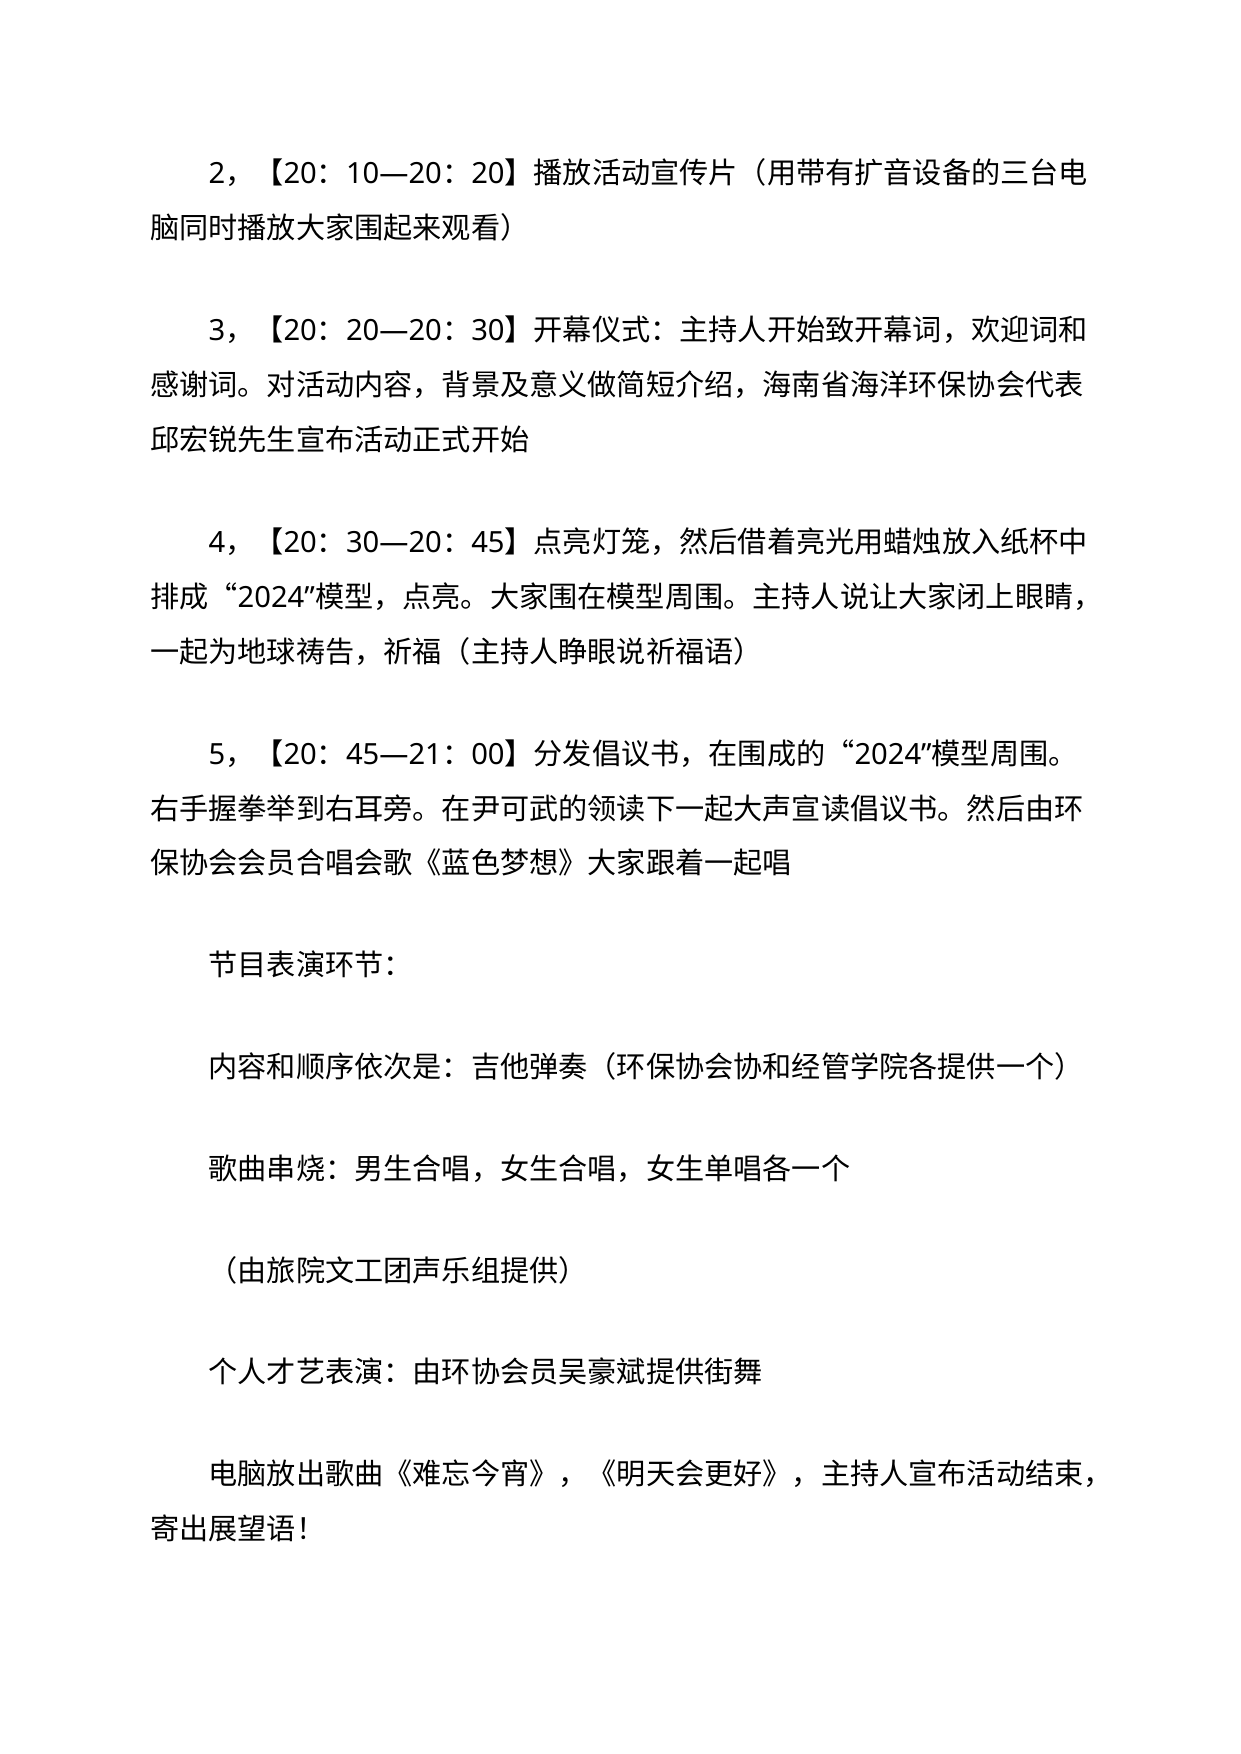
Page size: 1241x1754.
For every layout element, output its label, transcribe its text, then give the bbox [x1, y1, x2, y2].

text 3，【20：20—20：30】开幕仪式：主持人开始致开幕词，欢迎词和感谢词。对活动内容，背景及意义做简短介绍，海南省海洋环保协会代表邱宏锐先生宣布活动正式开始 [150, 307, 1090, 459]
text 4，【20：30—20：45】点亮灯笼，然后借着亮光用蜡烛放入纸杯中排成“2024”模型，点亮。大家围在模型周围。主持人说让大家闭上眼睛，一起为地球祷告，祈福（主持人睁眼说祈福语） [150, 518, 1090, 671]
text 电脑放出歌曲《难忘今宵》，《明天会更好》，主持人宣布活动结束，寄出展望语！ [150, 1451, 1090, 1548]
text 节目表演环节： [150, 942, 1090, 984]
text 5，【20：45—21：00】分发倡议书，在围成的“2024”模型周围。右手握拳举到右耳旁。在尹可武的领读下一起大声宣读倡议书。然后由环保协会会员合唱会歌《蓝色梦想》大家跟着一起唱 [150, 730, 1090, 882]
text （由旅院文工团声乐组提供） [150, 1247, 1090, 1289]
text 内容和顺序依次是：吉他弹奏（环保协会协和经管学院各提供一个） [150, 1044, 1090, 1086]
text 2，【20：10—20：20】播放活动宣传片（用带有扩音设备的三台电脑同时播放大家围起来观看） [150, 150, 1090, 247]
text 个人才艺表演：由环协会员吴豪斌提供街舞 [150, 1349, 1090, 1391]
text 歌曲串烧：男生合唱，女生合唱，女生单唱各一个 [150, 1145, 1090, 1188]
